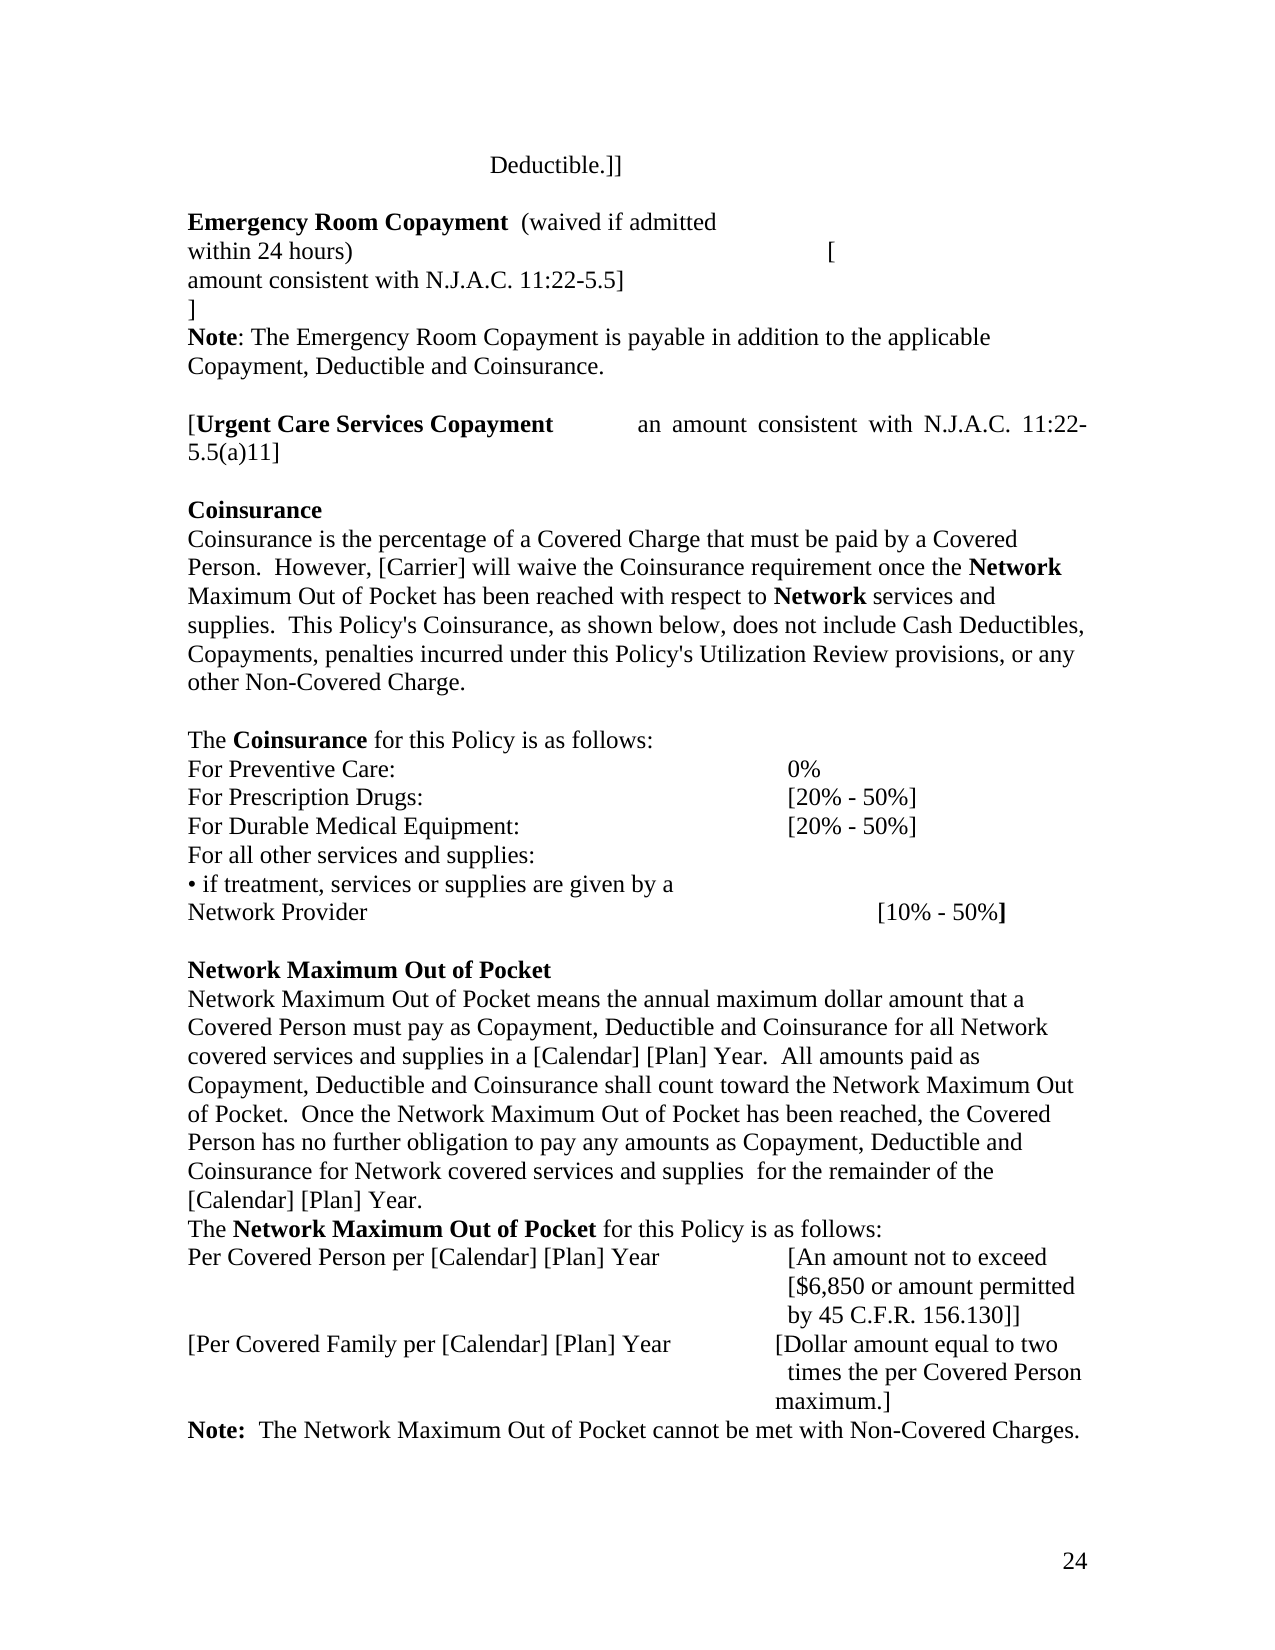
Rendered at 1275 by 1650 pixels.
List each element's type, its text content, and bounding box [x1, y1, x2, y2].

text Network Maximum Out of Pocket means the annual maximum dollar amount that a Covered Person must pay as Copayment, Deductible and Coinsurance for all Network covered services and supplies in a [Calendar] [Plan] Year. All amounts paid as Copayment, Deductible and Coinsurance shall count toward the Network Maximum Out of Pocket. Once the Network Maximum Out of Pocket has been reached, the Covered Person has no further obligation to pay any amounts as Copayment, Deductible and Coinsurance for Network covered services and supplies for the remainder of the [Calendar] [Plan] Year. [187, 984, 1087, 1214]
text amount consistent with N.J.A.C. 11:22-5.5] [187, 265, 1087, 294]
text The Network Maximum Out of Pocket for this Policy is as follows: [187, 1214, 1087, 1242]
text Note: The Emergency Room Copayment is payable in addition to the applicable Copayment, Deductible and Coinsurance. [187, 322, 1087, 380]
text Network Provider [10% - 50%] [187, 897, 1087, 926]
text Coinsurance [187, 495, 1087, 524]
text For Preventive Care: 0% [187, 754, 1087, 782]
text times the per Covered Person maximum.] [775, 1357, 1087, 1415]
text [Urgent Care Services Copayment an amount consistent with N.J.A.C. 11:22-5.5(a)11] [187, 409, 1087, 466]
text within 24 hours) [ [187, 236, 1087, 265]
text Emergency Room Copayment (waived if admitted [187, 207, 1087, 236]
text Coinsurance is the percentage of a Covered Charge that must be paid by a Covered Person. However, [Carrier] will waive the Coinsurance requirement once the Network Maximum Out of Pocket has been reached with respect to Network services and supplies. This Policy's Coinsurance, as shown below, does not include Cash Deductibles, Copayments, penalties incurred under this Policy's Utilization Review provisions, or any other Non-Covered Charge. [187, 524, 1087, 696]
text For Prescription Drugs: [20% - 50%] [187, 782, 1087, 811]
text For Durable Medical Equipment: [20% - 50%] [187, 811, 1087, 840]
text [Per Covered Family per [Calendar] [Plan] Year [Dollar amount equal to two [187, 1329, 1087, 1357]
text ] [187, 294, 1087, 322]
text Note: The Network Maximum Out of Pocket cannot be met with Non-Covered Charges. [187, 1415, 1087, 1444]
text Deductible.]] [487, 150, 1087, 179]
text For all other services and supplies: [187, 840, 1087, 869]
text Network Maximum Out of Pocket [187, 955, 1087, 984]
text Per Covered Person per [Calendar] [Plan] Year [An amount not to exceed [$6,850 or amount permitted by 45 C.F.R. 156.130]] [187, 1242, 1087, 1329]
text • if treatment, services or supplies are given by a [187, 869, 1087, 897]
text The Coinsurance for this Policy is as follows: [187, 725, 1087, 754]
